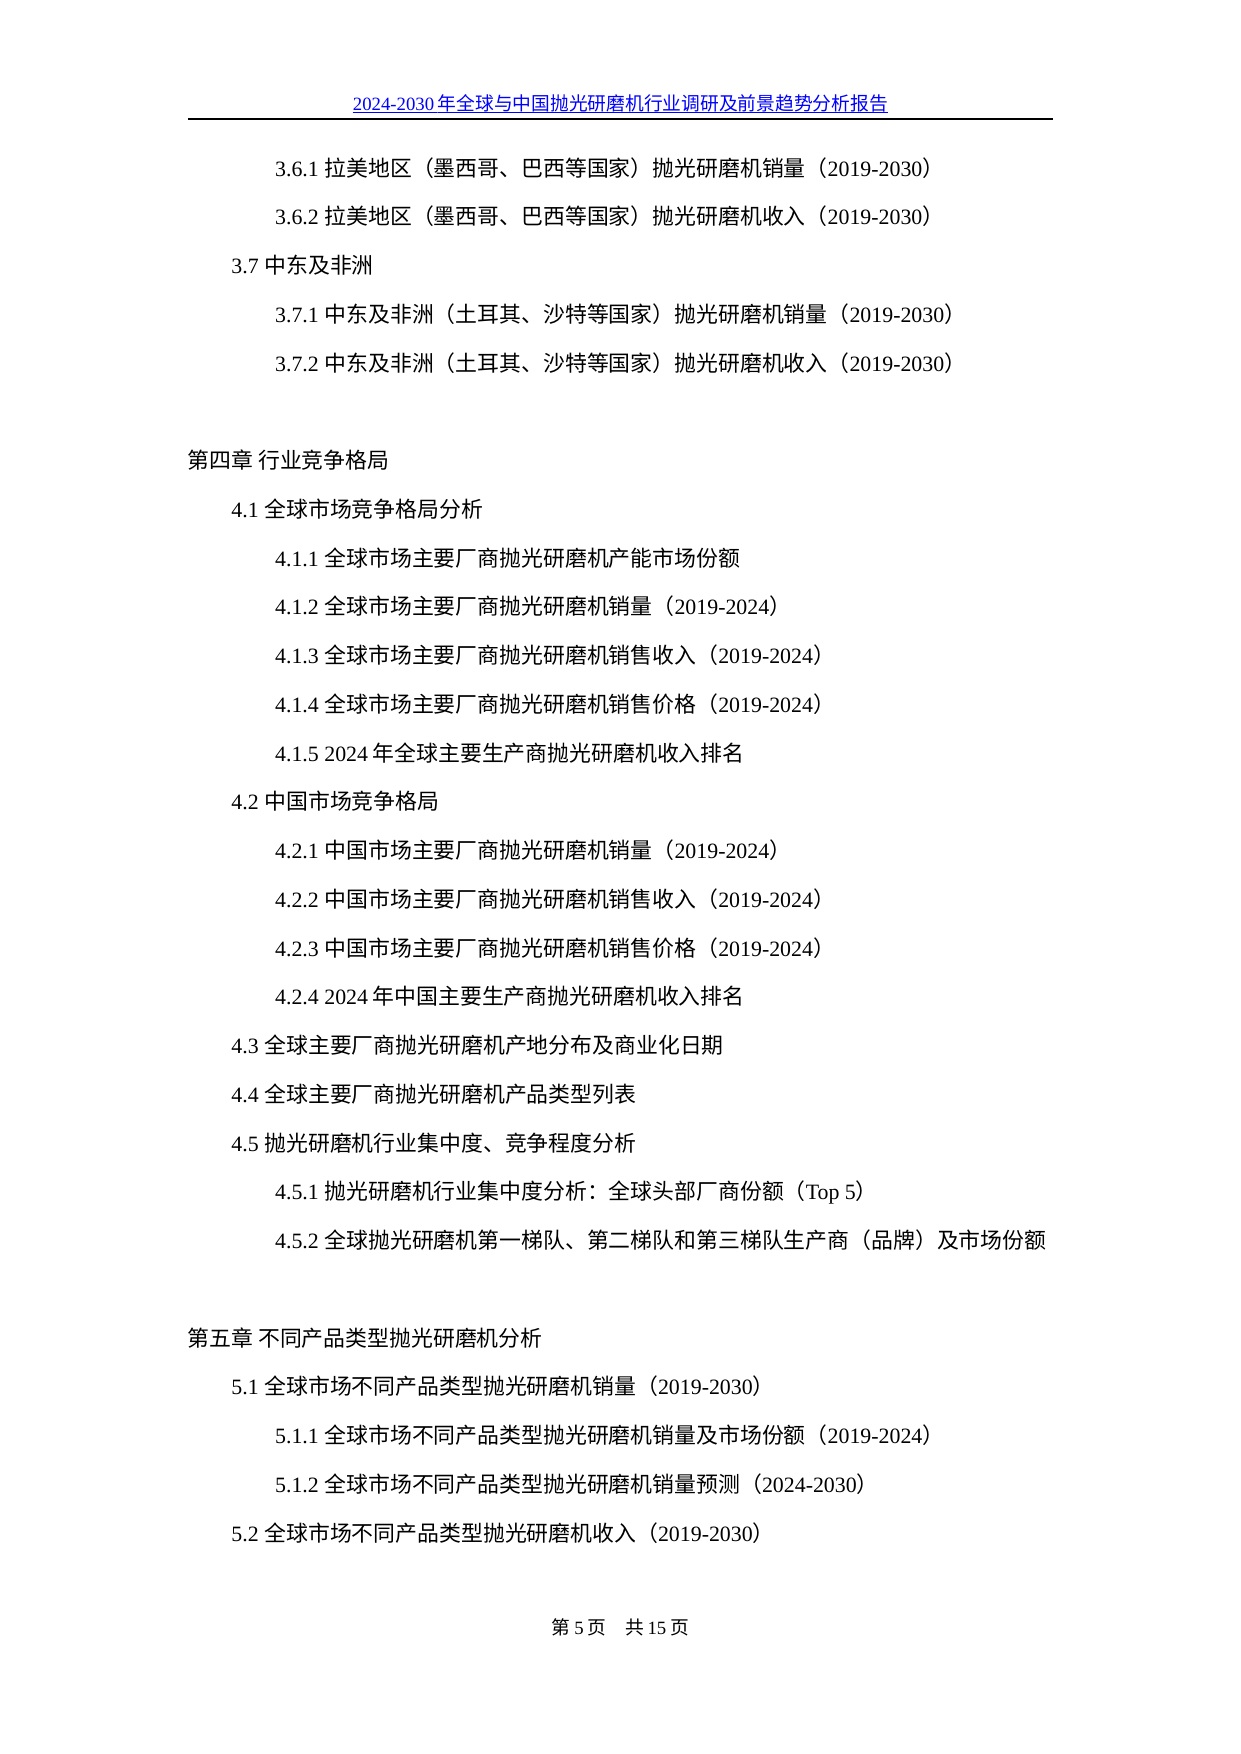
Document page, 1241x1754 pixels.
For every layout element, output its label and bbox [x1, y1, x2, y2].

text [187, 150, 1053, 1548]
